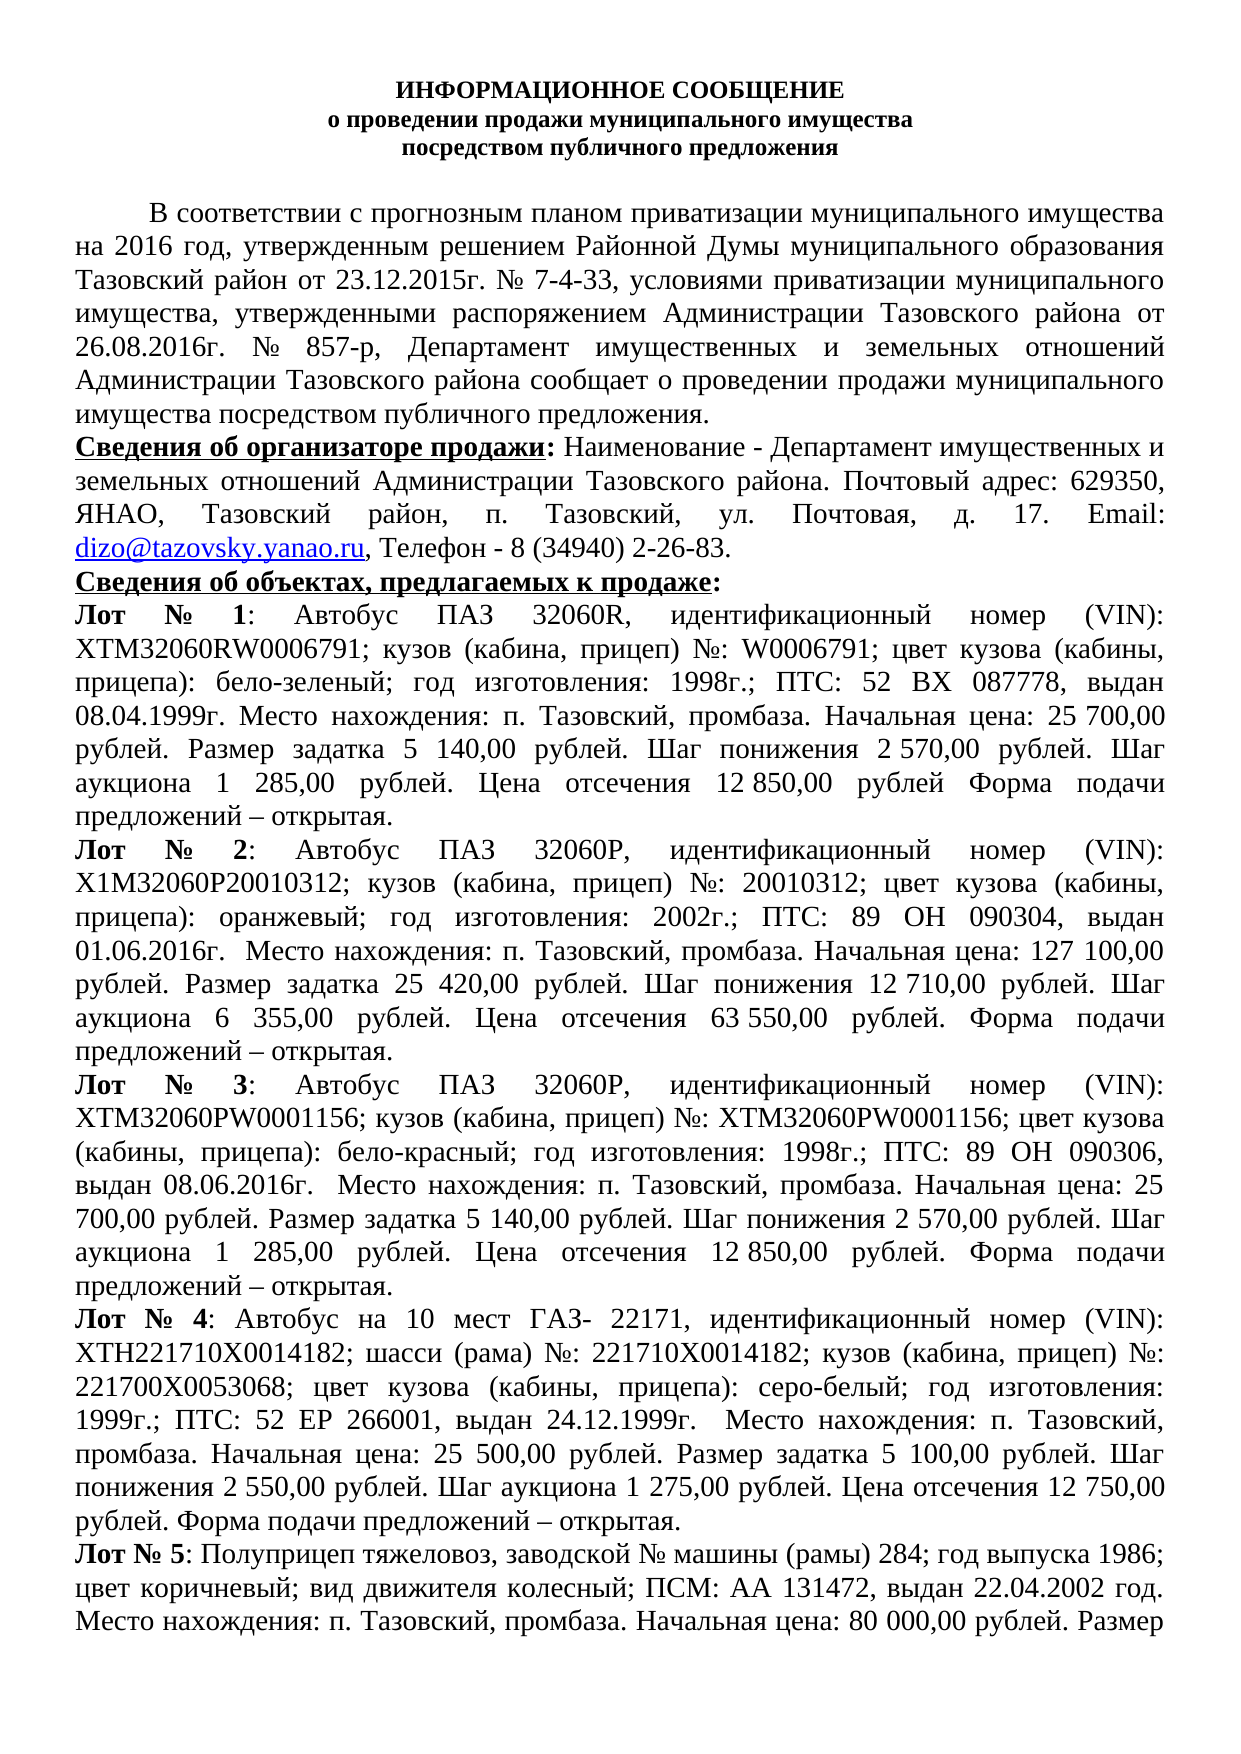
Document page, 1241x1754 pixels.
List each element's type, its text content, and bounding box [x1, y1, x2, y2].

text ИНФОРМАЦИОННОЕ СООБЩЕНИЕ [75, 75, 1165, 104]
text Лот № 3: Автобус ПАЗ 32060Р, идентификационный номер (VIN): ХТМ32060РW0001156; кузов (кабина, прицеп) №: ХТМ32060РW0001156; цвет кузова (кабины, прицепа): бело-красный; год изготовления: 1998г.; ПТС: 89 ОН 090306, выдан 08.06.2016г. Место нахождения: п. Тазовский, промбаза. Начальная цена: 25 700,00 рублей. Размер задатка 5 140,00 рублей. Шаг понижения 2 570,00 рублей. Шаг аукциона 1 285,00 рублей. Цена отсечения 12 850,00 рублей. Форма подачи предложений – открытая. [75, 1067, 1165, 1302]
text о проведении продажи муниципального имущества [75, 104, 1165, 132]
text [75, 1536, 1165, 1637]
text Лот № 4: Автобус на 10 мест ГАЗ- 22171, идентификационный номер (VIN): ХТН221710Х0014182; шасси (рама) №: 221710Х0014182; кузов (кабина, прицеп) №: 221700Х0053068; цвет кузова (кабины, прицепа): серо-белый; год изготовления: 1999г.; ПТС: 52 ЕР 266001, выдан 24.12.1999г. Место нахождения: п. Тазовский, промбаза. Начальная цена: 25 500,00 рублей. Размер задатка 5 100,00 рублей. Шаг понижения 2 550,00 рублей. Шаг аукциона 1 275,00 рублей. Цена отсечения 12 750,00 рублей. Форма подачи предложений – открытая. [75, 1302, 1165, 1536]
text В соответствии с прогнозным планом приватизации муниципального имущества на 2016 год, утвержденным решением Районной Думы муниципального образования Тазовский район от 23.12.2015г. № 7-4-33, условиями приватизации муниципального имущества, утвержденными распоряжением Администрации Тазовского района от 26.08.2016г. № 857-р, Департамент имущественных и земельных отношений Администрации Тазовского района сообщает о проведении продажи муниципального имущества посредством публичного предложения. [75, 195, 1165, 429]
text Лот № 2: Автобус ПАЗ 32060Р, идентификационный номер (VIN): Х1М32060Р20010312; кузов (кабина, прицеп) №: 20010312; цвет кузова (кабины, прицепа): оранжевый; год изготовления: 2002г.; ПТС: 89 ОН 090304, выдан 01.06.2016г. Место нахождения: п. Тазовский, промбаза. Начальная цена: 127 100,00 рублей. Размер задатка 25 420,00 рублей. Шаг понижения 12 710,00 рублей. Шаг аукциона 6 355,00 рублей. Цена отсечения 63 550,00 рублей. Форма подачи предложений – открытая. [75, 832, 1165, 1067]
text Сведения об объектах, предлагаемых к продаже: [75, 564, 1165, 597]
text посредством публичного предложения [75, 132, 1165, 161]
text Лот № 1: Автобус ПАЗ 32060R, идентификационный номер (VIN): ХТМ32060RW0006791; кузов (кабина, прицеп) №: W0006791; цвет кузова (кабины, прицепа): бело-зеленый; год изготовления: 1998г.; ПТС: 52 ВХ 087778, выдан 08.04.1999г. Место нахождения: п. Тазовский, промбаза. Начальная цена: 25 700,00 рублей. Размер задатка 5 140,00 рублей. Шаг понижения 2 570,00 рублей. Шаг аукциона 1 285,00 рублей. Цена отсечения 12 850,00 рублей Форма подачи предложений – открытая. [75, 597, 1165, 832]
text Сведения об организаторе продажи: Наименование - Департамент имущественных и земельных отношений Администрации Тазовского района. Почтовый адрес: 629350, ЯНАО, Тазовский район, п. Тазовский, ул. Почтовая, д. 17. Email: dizo@tazovsky.yanao.ru, Телефон - 8 (34940) 2-26-83. [75, 429, 1165, 564]
